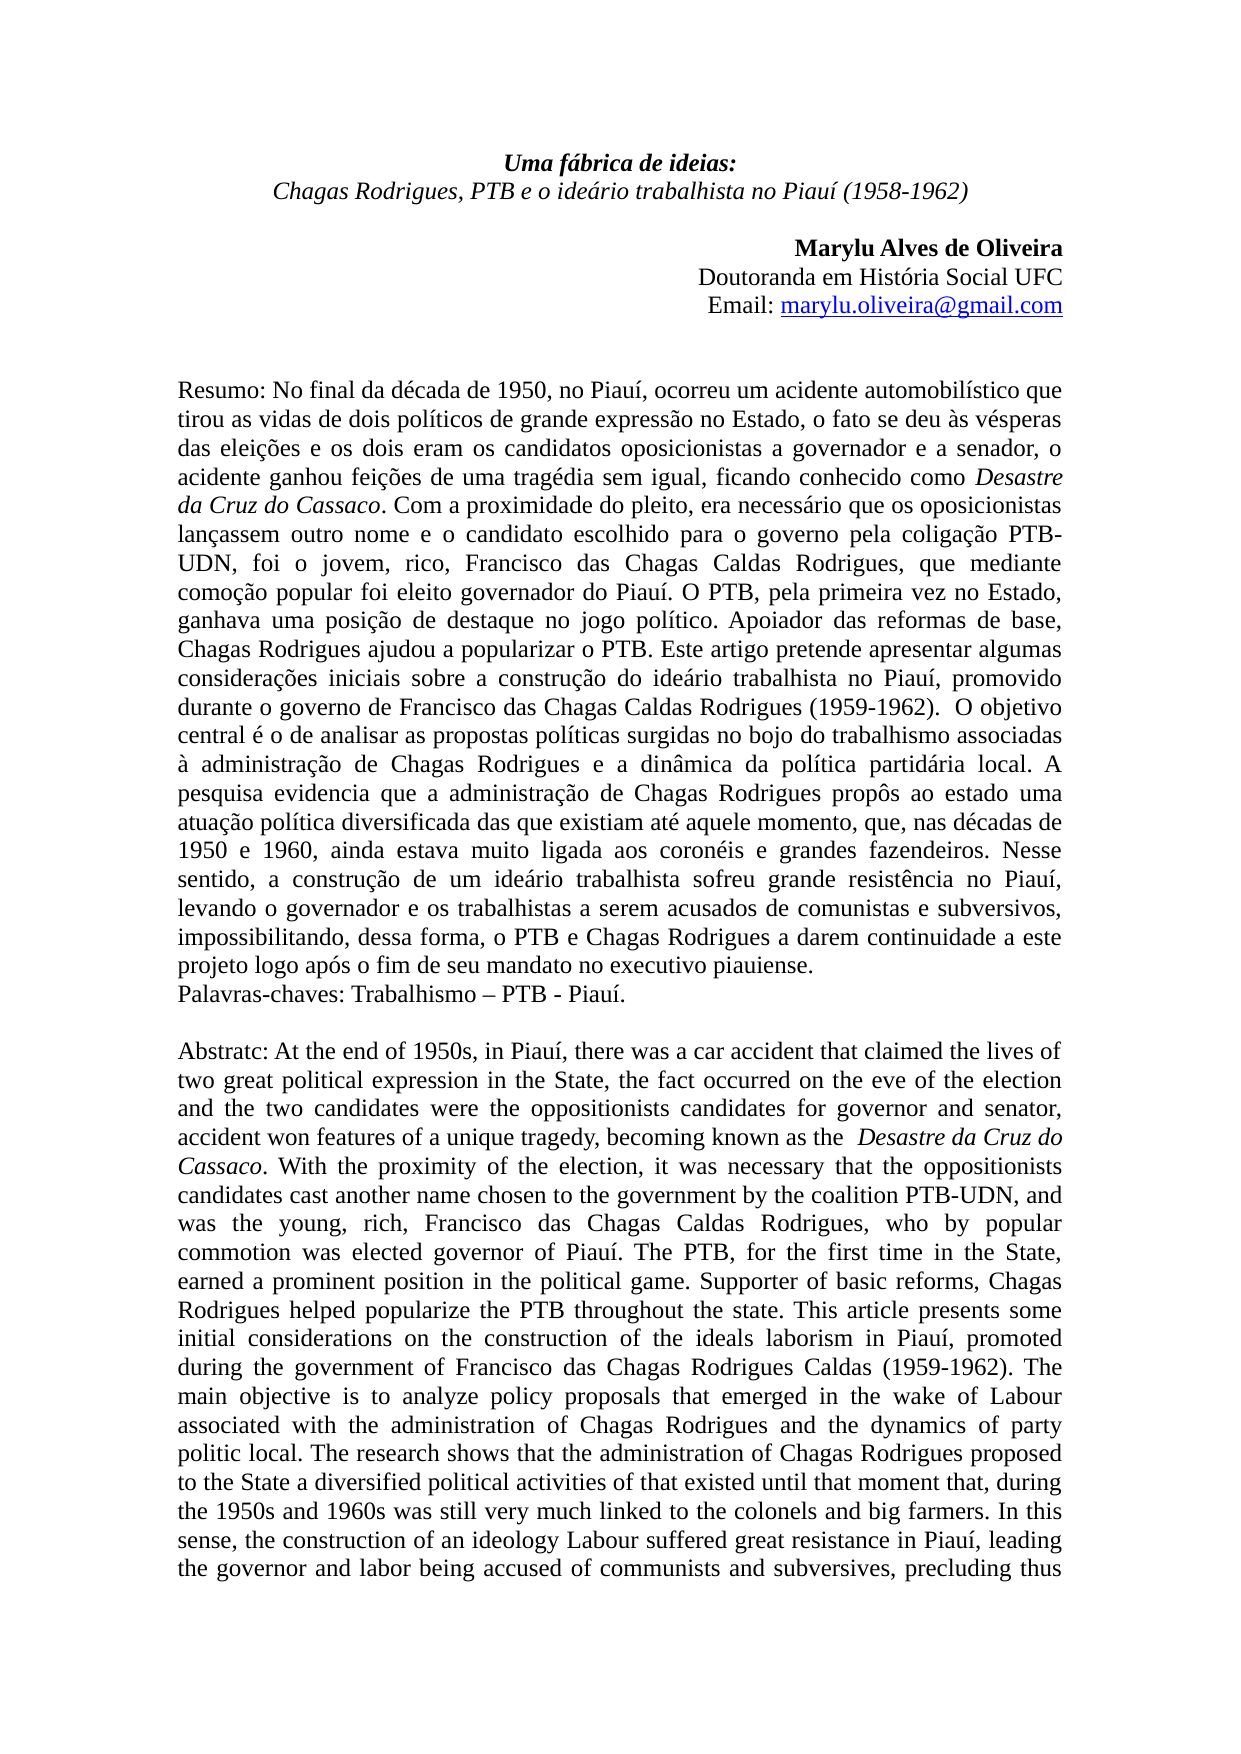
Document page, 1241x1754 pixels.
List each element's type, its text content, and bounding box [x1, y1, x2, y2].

text Chagas Rodrigues, PTB e o ideário trabalhista no Piauí (1958-1962) [177, 176, 1063, 205]
text Uma fábrica de ideias: [177, 148, 1063, 176]
text Resumo: No final da década de 1950, no Piauí, ocorreu um acidente automobilístico que tirou as vidas de dois políticos de grande expressão no Estado, o fato se deu às vésperas das eleições e os dois eram os candidatos oposicionistas a governador e a senador, o acidente ganhou feições de uma tragédia sem igual, ficando conhecido como Desastre da Cruz do Cassaco. Com a proximidade do pleito, era necessário que os oposicionistas lançassem outro nome e o candidato escolhido para o governo pela coligação PTB-UDN, foi o jovem, rico, Francisco das Chagas Caldas Rodrigues, que mediante comoção popular foi eleito governador do Piauí. O PTB, pela primeira vez no Estado, ganhava uma posição de destaque no jogo político. Apoiador das reformas de base, Chagas Rodrigues ajudou a popularizar o PTB. Este artigo pretende apresentar algumas considerações iniciais sobre a construção do ideário trabalhista no Piauí, promovido durante o governo de Francisco das Chagas Caldas Rodrigues (1959-1962). O objetivo central é o de analisar as propostas políticas surgidas no bojo do trabalhismo associadas à administração de Chagas Rodrigues e a dinâmica da política partidária local. A pesquisa evidencia que a administração de Chagas Rodrigues propôs ao estado uma atuação política diversificada das que existiam até aquele momento, que, nas décadas de 1950 e 1960, ainda estava muito ligada aos coronéis e grandes fazendeiros. Nesse sentido, a construção de um ideário trabalhista sofreu grande resistência no Piauí, levando o governador e os trabalhistas a serem acusados de comunistas e subversivos, impossibilitando, dessa forma, o PTB e Chagas Rodrigues a darem continuidade a este projeto logo após o fim de seu mandato no executivo piauiense. [177, 375, 1063, 979]
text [177, 1036, 1063, 1582]
text Marylu Alves de Oliveira [177, 233, 1063, 262]
text Email: marylu.oliveira@gmail.com [177, 291, 1063, 319]
text Doutoranda em História Social UFC [177, 262, 1063, 291]
text Palavras-chaves: Trabalhismo – PTB - Piauí. [177, 979, 1063, 1008]
